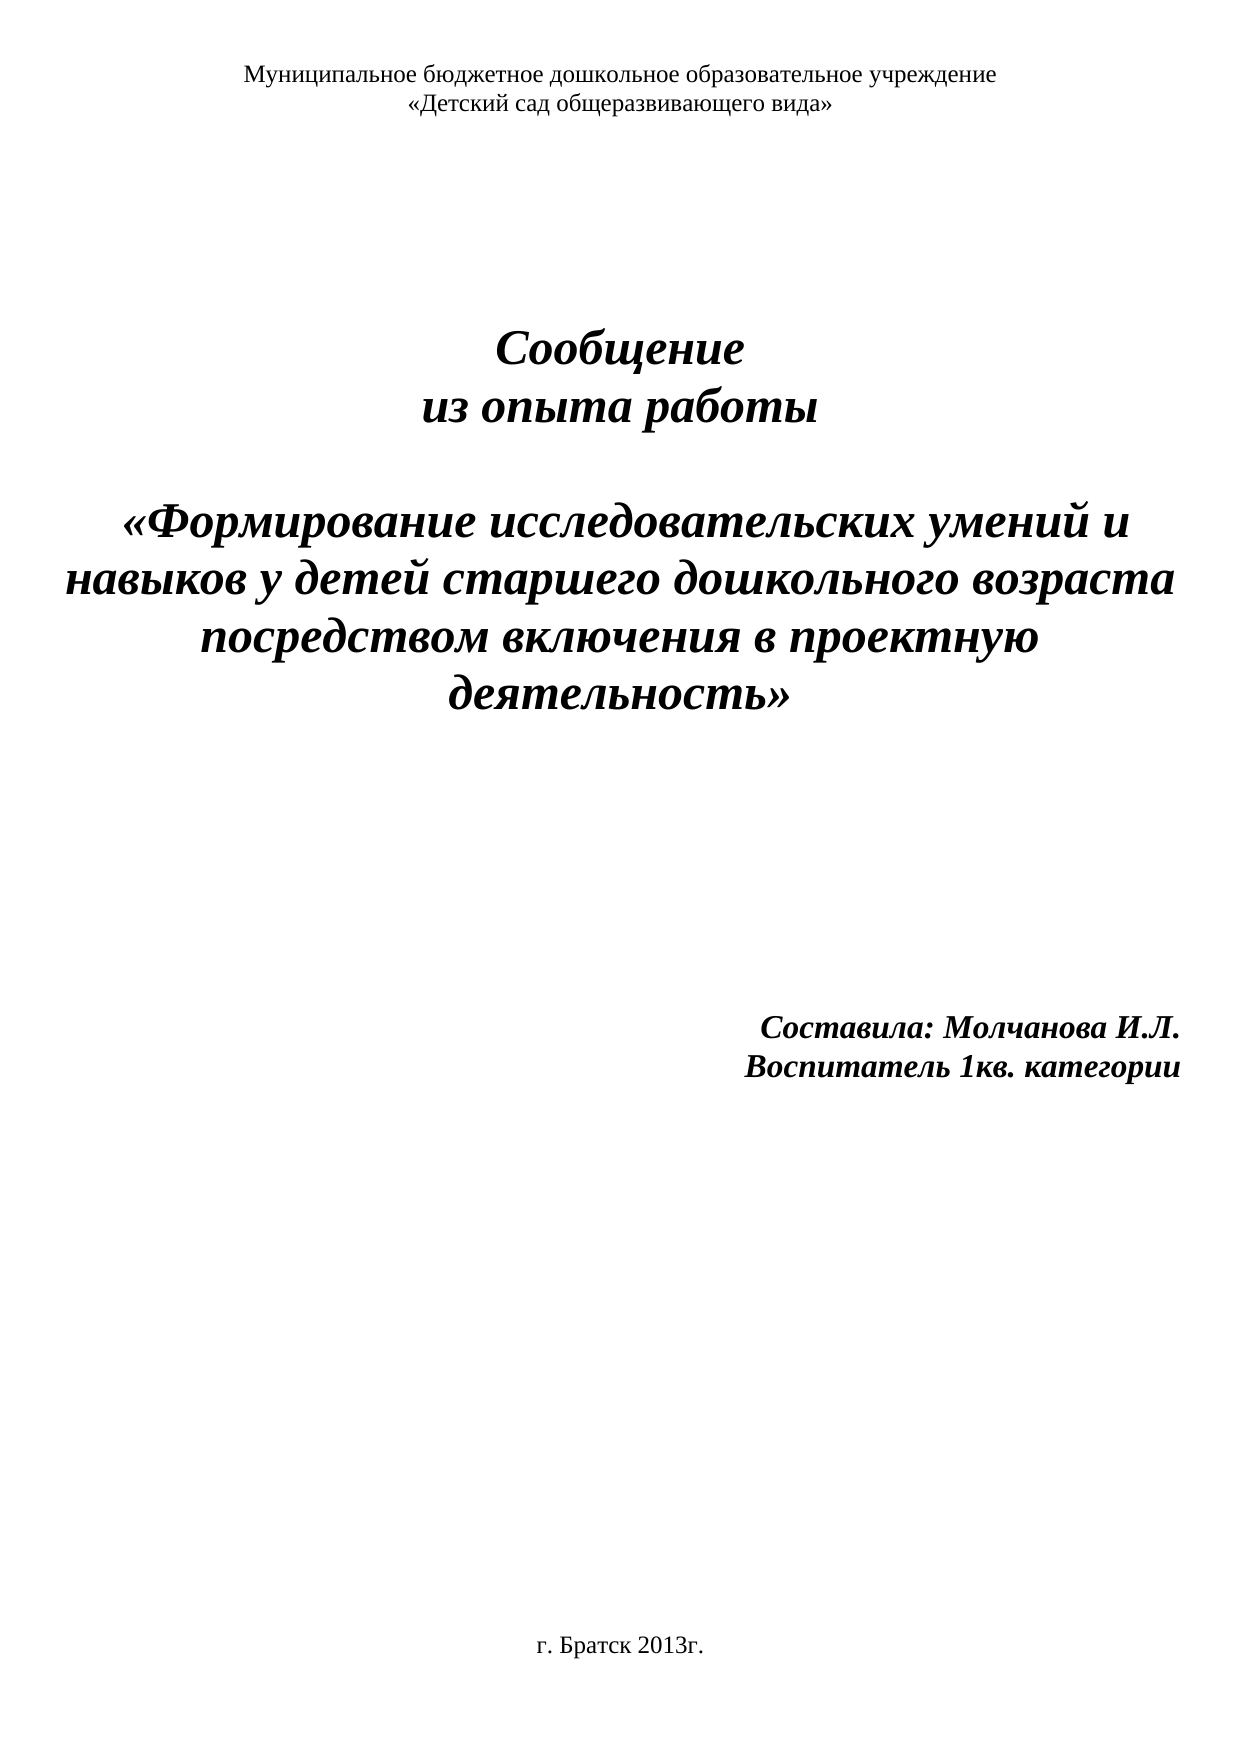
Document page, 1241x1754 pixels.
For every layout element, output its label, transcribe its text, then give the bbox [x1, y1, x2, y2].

text «Формирование исследовательских умений и навыков у детей старшего дошкольного возраста посредством включения в проектную деятельность» [59, 490, 1181, 720]
text из опыта работы [59, 375, 1181, 433]
text Сообщение [59, 318, 1181, 375]
text Составила: Молчанова И.Л. [59, 1008, 1181, 1046]
text Воспитатель 1кв. категории [59, 1046, 1181, 1084]
text Муниципальное бюджетное дошкольное образовательное учреждение [59, 59, 1181, 88]
text «Детский сад общеразвивающего вида» [59, 88, 1181, 117]
text г. Братск 2013г. [59, 1630, 1181, 1659]
